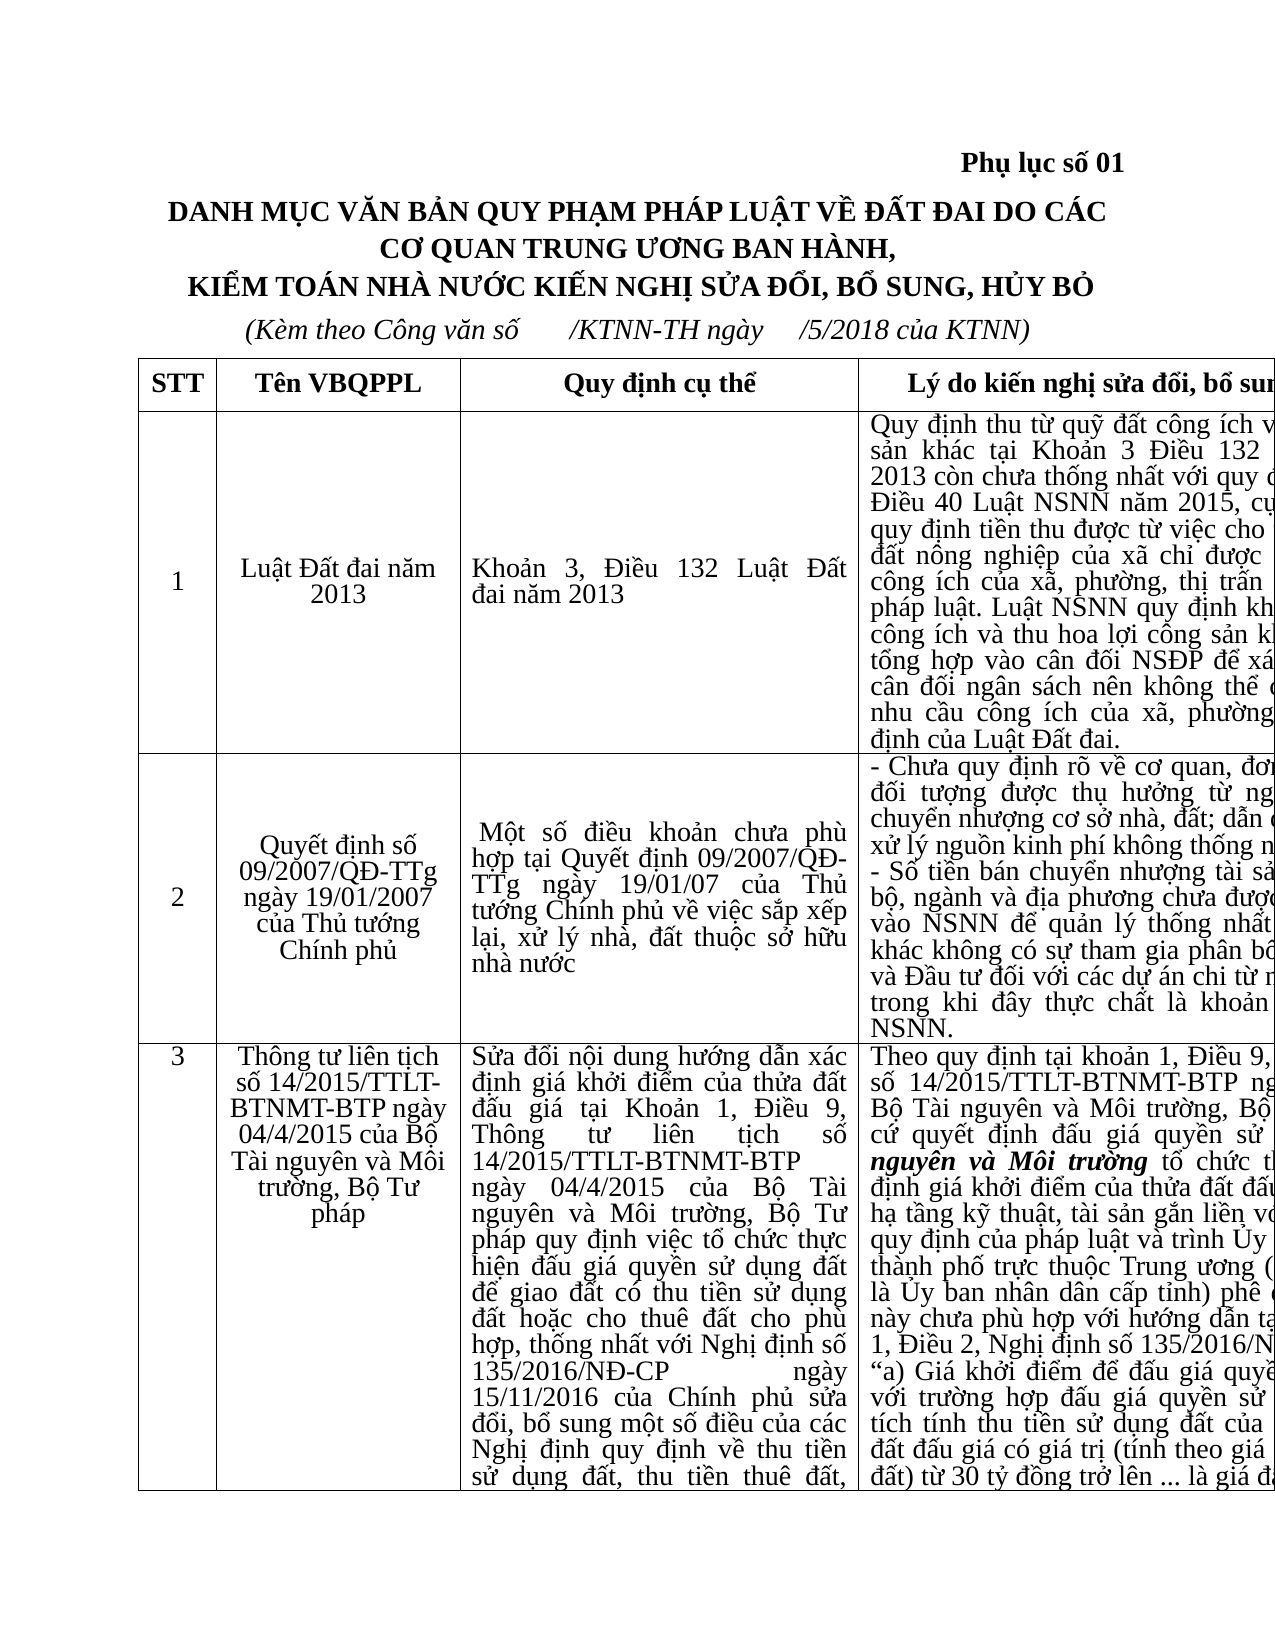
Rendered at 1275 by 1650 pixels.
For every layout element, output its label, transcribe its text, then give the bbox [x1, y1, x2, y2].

table_cell Khoản 3, Điều 132 Luật Đất đai năm 2013 [461, 412, 858, 753]
table_header Tên VBQPPL [217, 359, 460, 411]
text Phụ lục số 01 [150, 150, 1125, 179]
table_header Lý do kiến nghị sửa đổi, bổ sung hoặc hủy bỏ [859, 359, 1274, 411]
text DANH MỤC VĂN BẢN QUY PHẠM PHÁP LUẬT VỀ ĐẤT ĐAI DO CÁC CƠ QUAN TRUNG ƯƠNG BAN HÀNH, [150, 191, 1125, 266]
table_cell Quy định thu từ quỹ đất công ích và thu hoa lợi công sản khác tại Khoản 3 Điều 132 Luật Đất đai năm 2013 còn chưa thống nhất với quy định tại Điều 37 và Điều 40 Luật NSNN năm 2015, cụ thể: Luật Đất đai quy định tiền thu được từ việc cho thuê đất thuộc quỹ đất nông nghiệp của xã chỉ được dùng cho nhu cầu công ích của xã, phường, thị trấn theo quy định của pháp luật. Luật NSNN quy định khoản thu từ quỹ đất công ích và thu hoa lợi công sản khác ở xã vẫn được tổng hợp vào cân đối NSĐP để xác định số bổ sung cân đối ngân sách nên không thể chỉ được dùng cho nhu cầu công ích của xã, phường, thị trấn như quy định của Luật Đất đai. [859, 412, 1274, 753]
table_cell Quyết định số 09/2007/QĐ-TTg ngày 19/01/2007 của Thủ tướng Chính phủ [217, 754, 460, 1043]
table_cell 1 [139, 412, 216, 753]
text (Kèm theo Công văn số /KTNN-TH ngày /5/2018 của KTNN) [150, 316, 1125, 345]
table_cell - Chưa quy định rõ về cơ quan, đơn vị hành chính và đối tượng được thụ hưởng từ nguồn kinh phí bán chuyển nhượng cơ sở nhà, đất; dẫn đến trong quá trình xử lý nguồn kinh phí không thống nhất; - Số tiền bán chuyển nhượng tài sản nhà, đất của các bộ, ngành và địa phương chưa được quản lý tập trung vào NSNN để quản lý thống nhất có hiệu quả. Mặt khác không có sự tham gia phân bổ của Bộ Kế hoạch và Đầu tư đối với các dự án chi từ nguồn kinh phí này trong khi đây thực chất là khoản đầu tư XDCB từ NSNN. [859, 754, 1274, 1043]
table_cell 3 [139, 1044, 216, 1490]
table_header STT [139, 359, 216, 411]
table_cell Một số điều khoản chưa phù hợp tại Quyết định 09/2007/QĐ-TTg ngày 19/01/07 của Thủ tướng Chính phủ về việc sắp xếp lại, xử lý nhà, đất thuộc sở hữu nhà nước [461, 754, 858, 1043]
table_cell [217, 1044, 460, 1490]
table_cell Luật Đất đai năm 2013 [217, 412, 460, 753]
table_header Quy định cụ thể [461, 359, 858, 411]
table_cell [859, 1044, 1274, 1490]
text KIỂM TOÁN NHÀ NƯỚC KIẾN NGHỊ SỬA ĐỔI, BỔ SUNG, HỦY BỎ [150, 266, 1125, 304]
table_cell 2 [139, 754, 216, 1043]
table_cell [461, 1044, 858, 1490]
